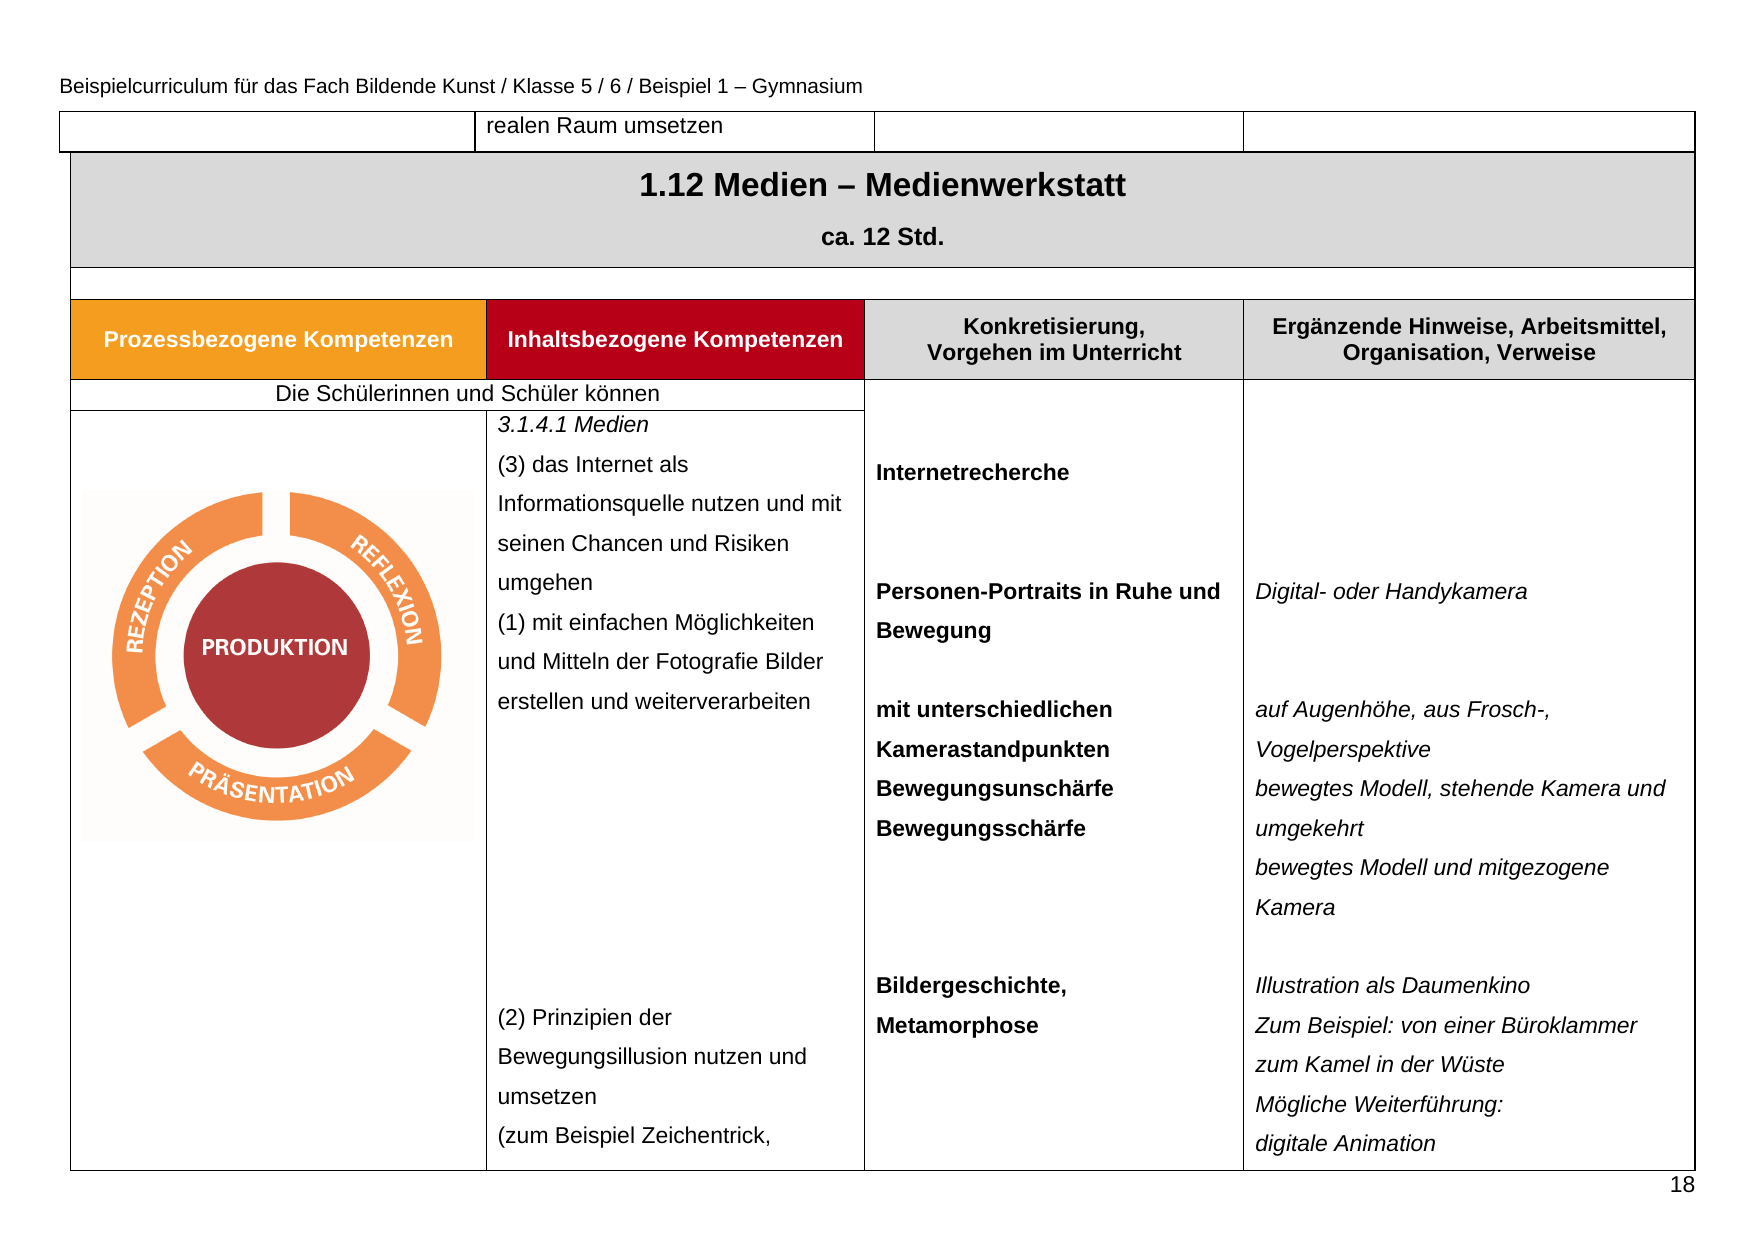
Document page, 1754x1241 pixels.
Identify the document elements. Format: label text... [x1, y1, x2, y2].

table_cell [487, 411, 864, 1170]
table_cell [476, 112, 874, 151]
table_cell [71, 411, 486, 1170]
table_cell Digital- oder Handykamera auf Augenhöhe, aus Frosch-, Vogelperspektive bewegtes Modell, stehende Kamera und umgekehrt bewegtes Modell und mitgezogene Kamera Illustration als Daumenkino Zum Beispiel: von einer Büroklammer zum Kamel in der Wüste Mögliche Weiterführung: digitale Animation [1244, 380, 1694, 1170]
table_cell Konkretisierung, Vorgehen im Unterricht [865, 300, 1243, 379]
table_cell Prozessbezogene Kompetenzen [71, 300, 486, 379]
table_cell [60, 112, 474, 151]
table_cell [71, 268, 1694, 298]
table_cell Ergänzende Hinweise, Arbeitsmittel, Organisation, Verweise [1244, 300, 1694, 379]
table_cell 1.12 Medien – Medienwerkstatt ca. 12 Std. [71, 153, 1694, 267]
table_cell Die Schülerinnen und Schüler können [71, 380, 864, 410]
picture [81, 490, 475, 842]
table_cell Inhaltsbezogene Kompetenzen [487, 300, 864, 379]
table_cell Internetrecherche Personen-Portraits in Ruhe und Bewegung mit unterschiedlichen Kamerastandpunkten Bewegungsunschärfe Bewegungsschärfe Bildergeschichte, Metamorphose [865, 380, 1243, 1170]
